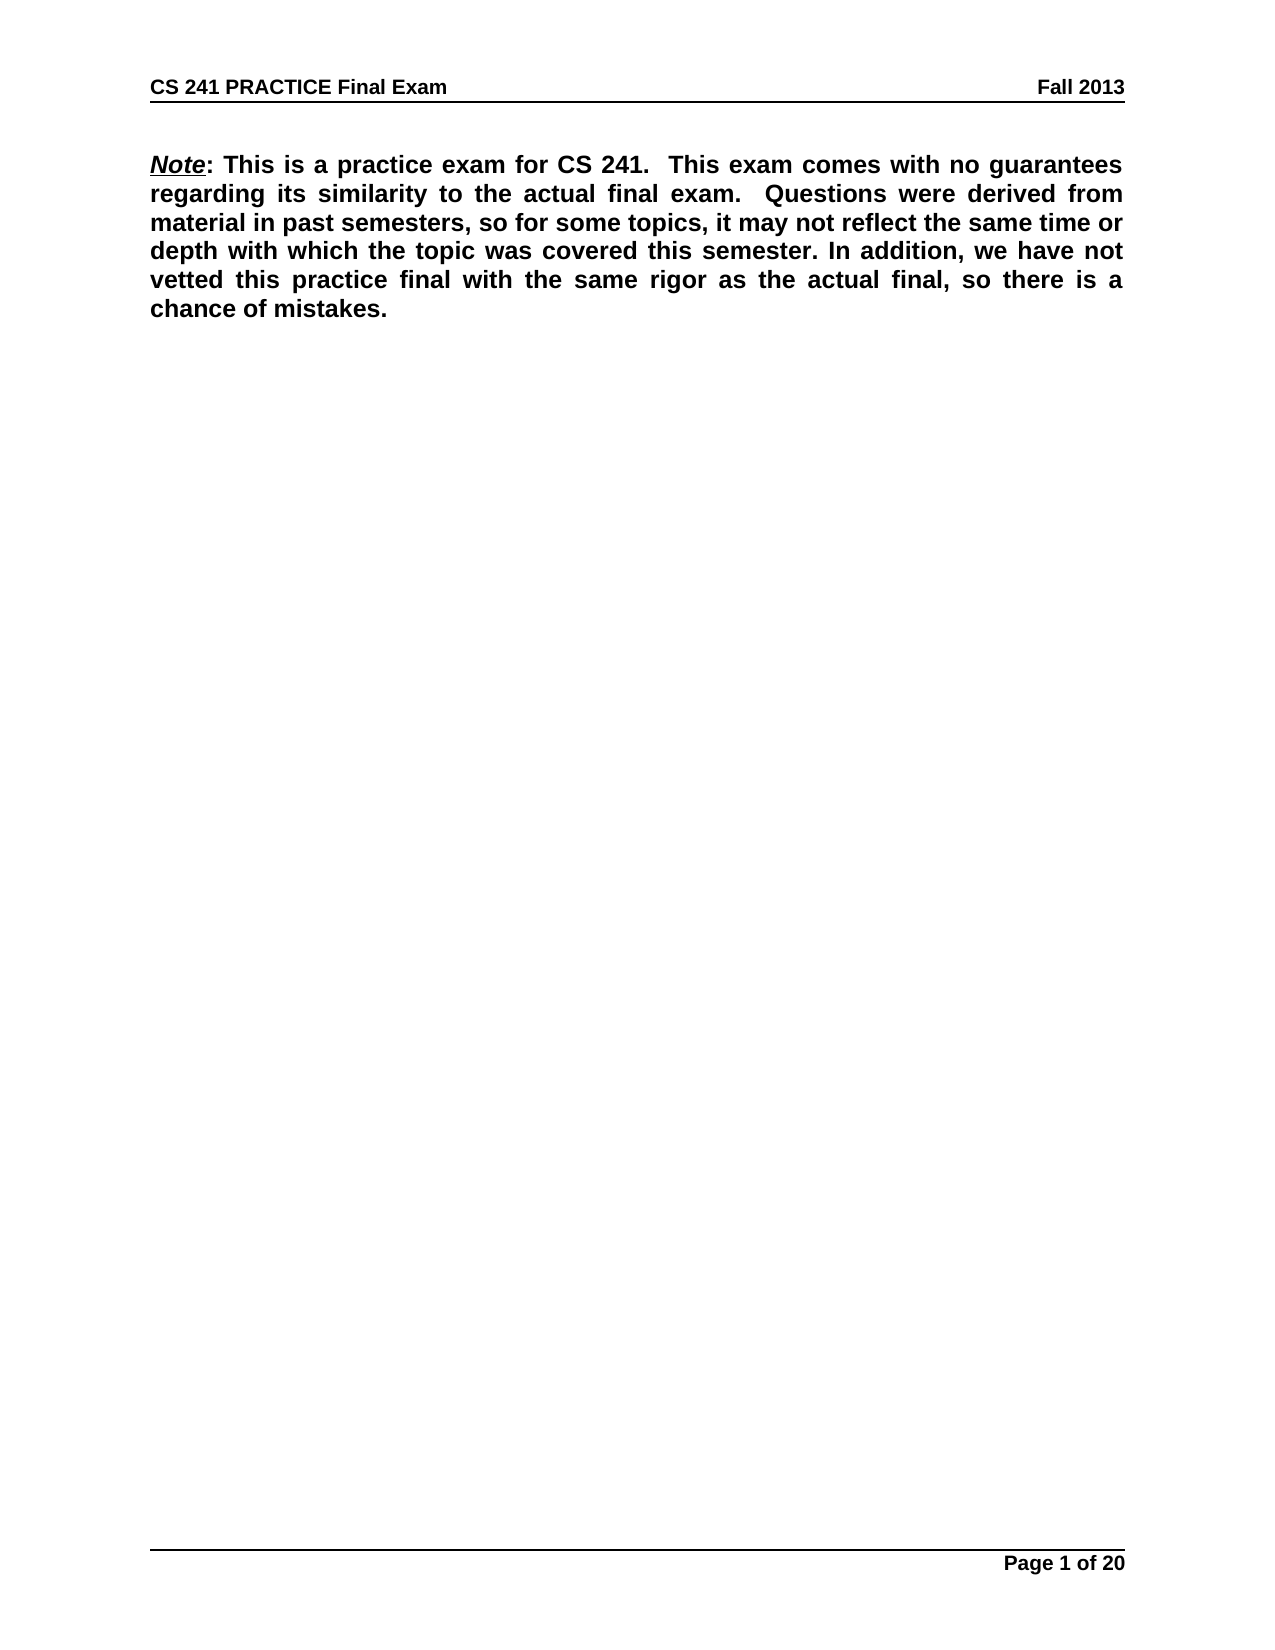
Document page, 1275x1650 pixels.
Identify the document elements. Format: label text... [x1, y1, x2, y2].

text Note: This is a practice exam for CS 241. This exam comes with no guarantees regarding its similarity to the actual final exam. Questions were derived from material in past semesters, so for some topics, it may not reflect the same time or depth with which the topic was covered this semester. In addition, we have not vetted this practice final with the same rigor as the actual final, so there is a chance of mistakes. [150, 150, 1125, 322]
